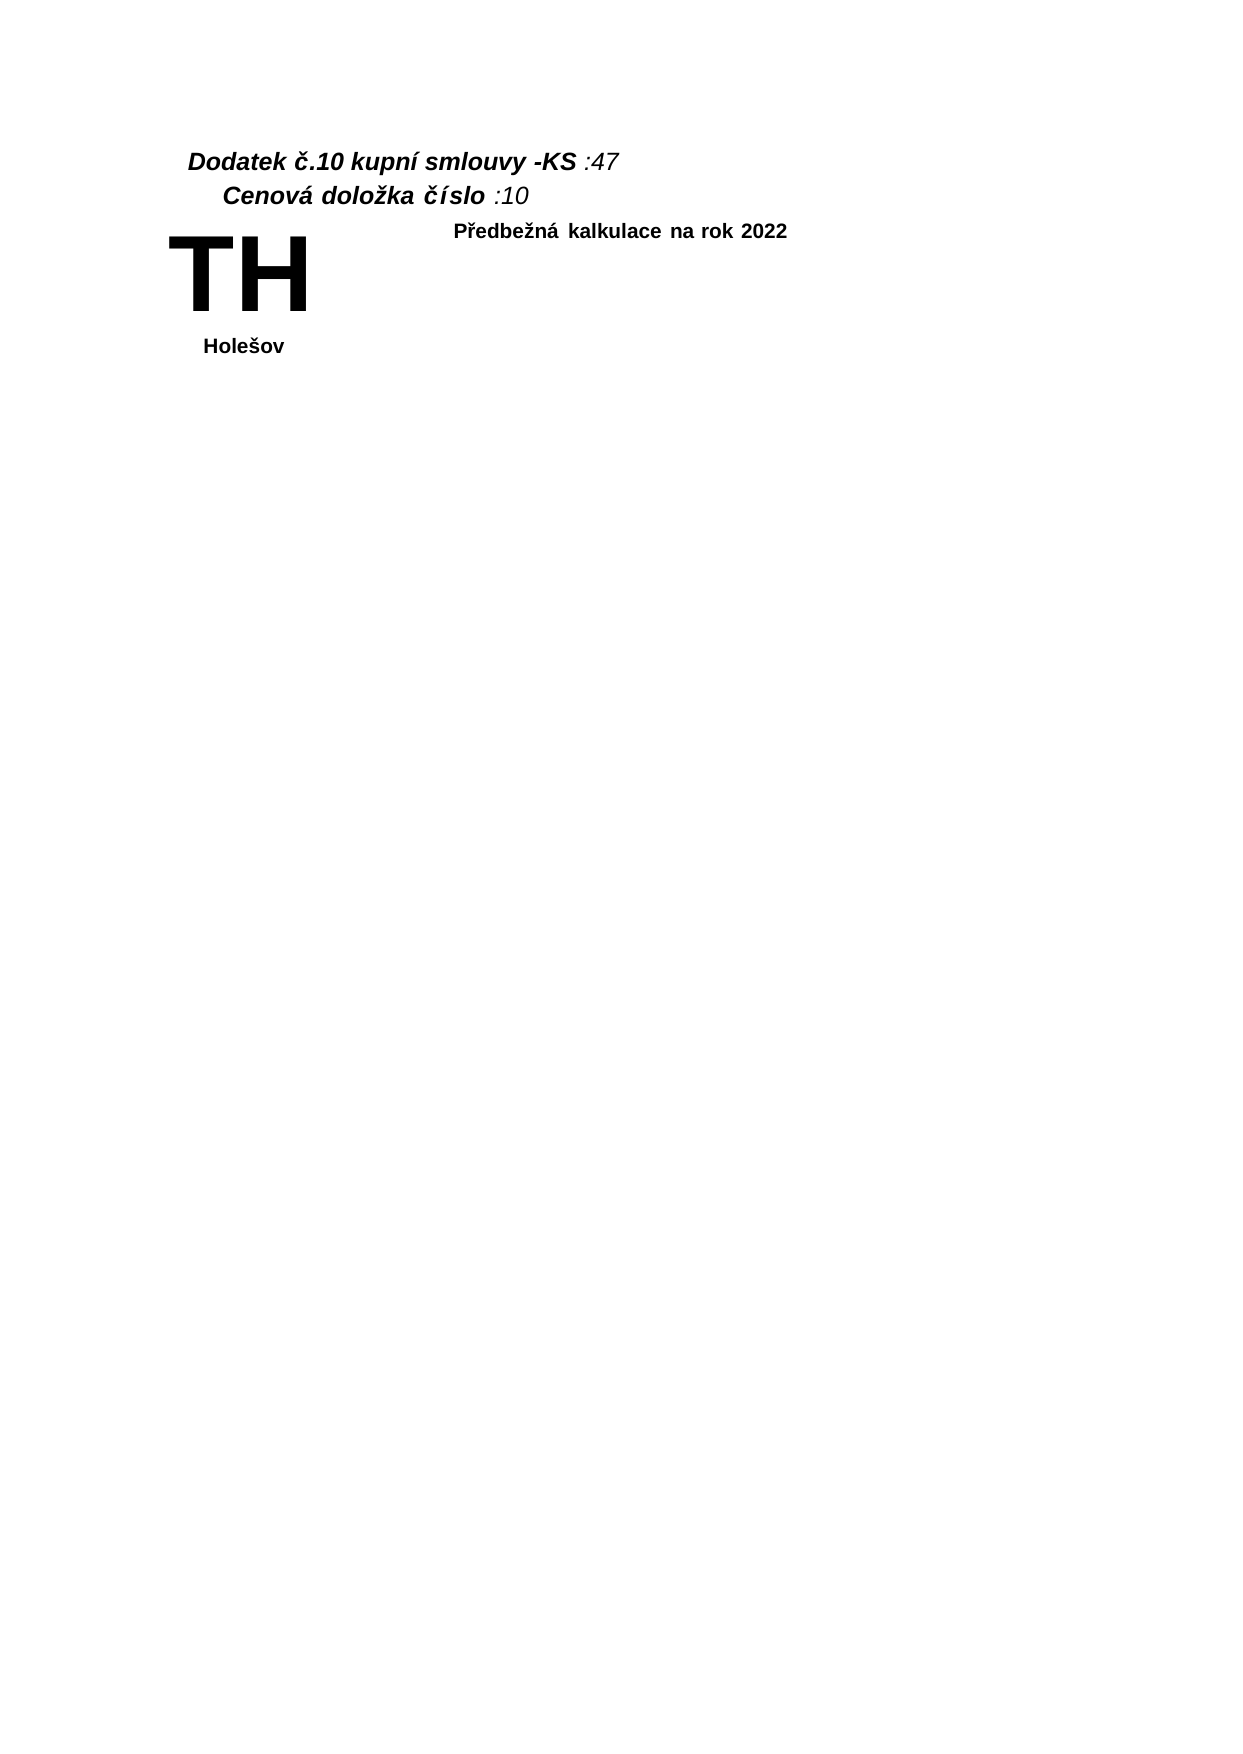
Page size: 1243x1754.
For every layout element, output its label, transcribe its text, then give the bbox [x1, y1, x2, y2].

text TH [169, 210, 403, 334]
text Cenová doložka číslo :10 [222, 181, 679, 210]
text Dodatek č.10 kupní smlouvy -KS :47 [188, 147, 679, 176]
text Předbežná kalkulace na rok 2022 [453, 219, 1072, 243]
text Holešov [169, 334, 403, 358]
